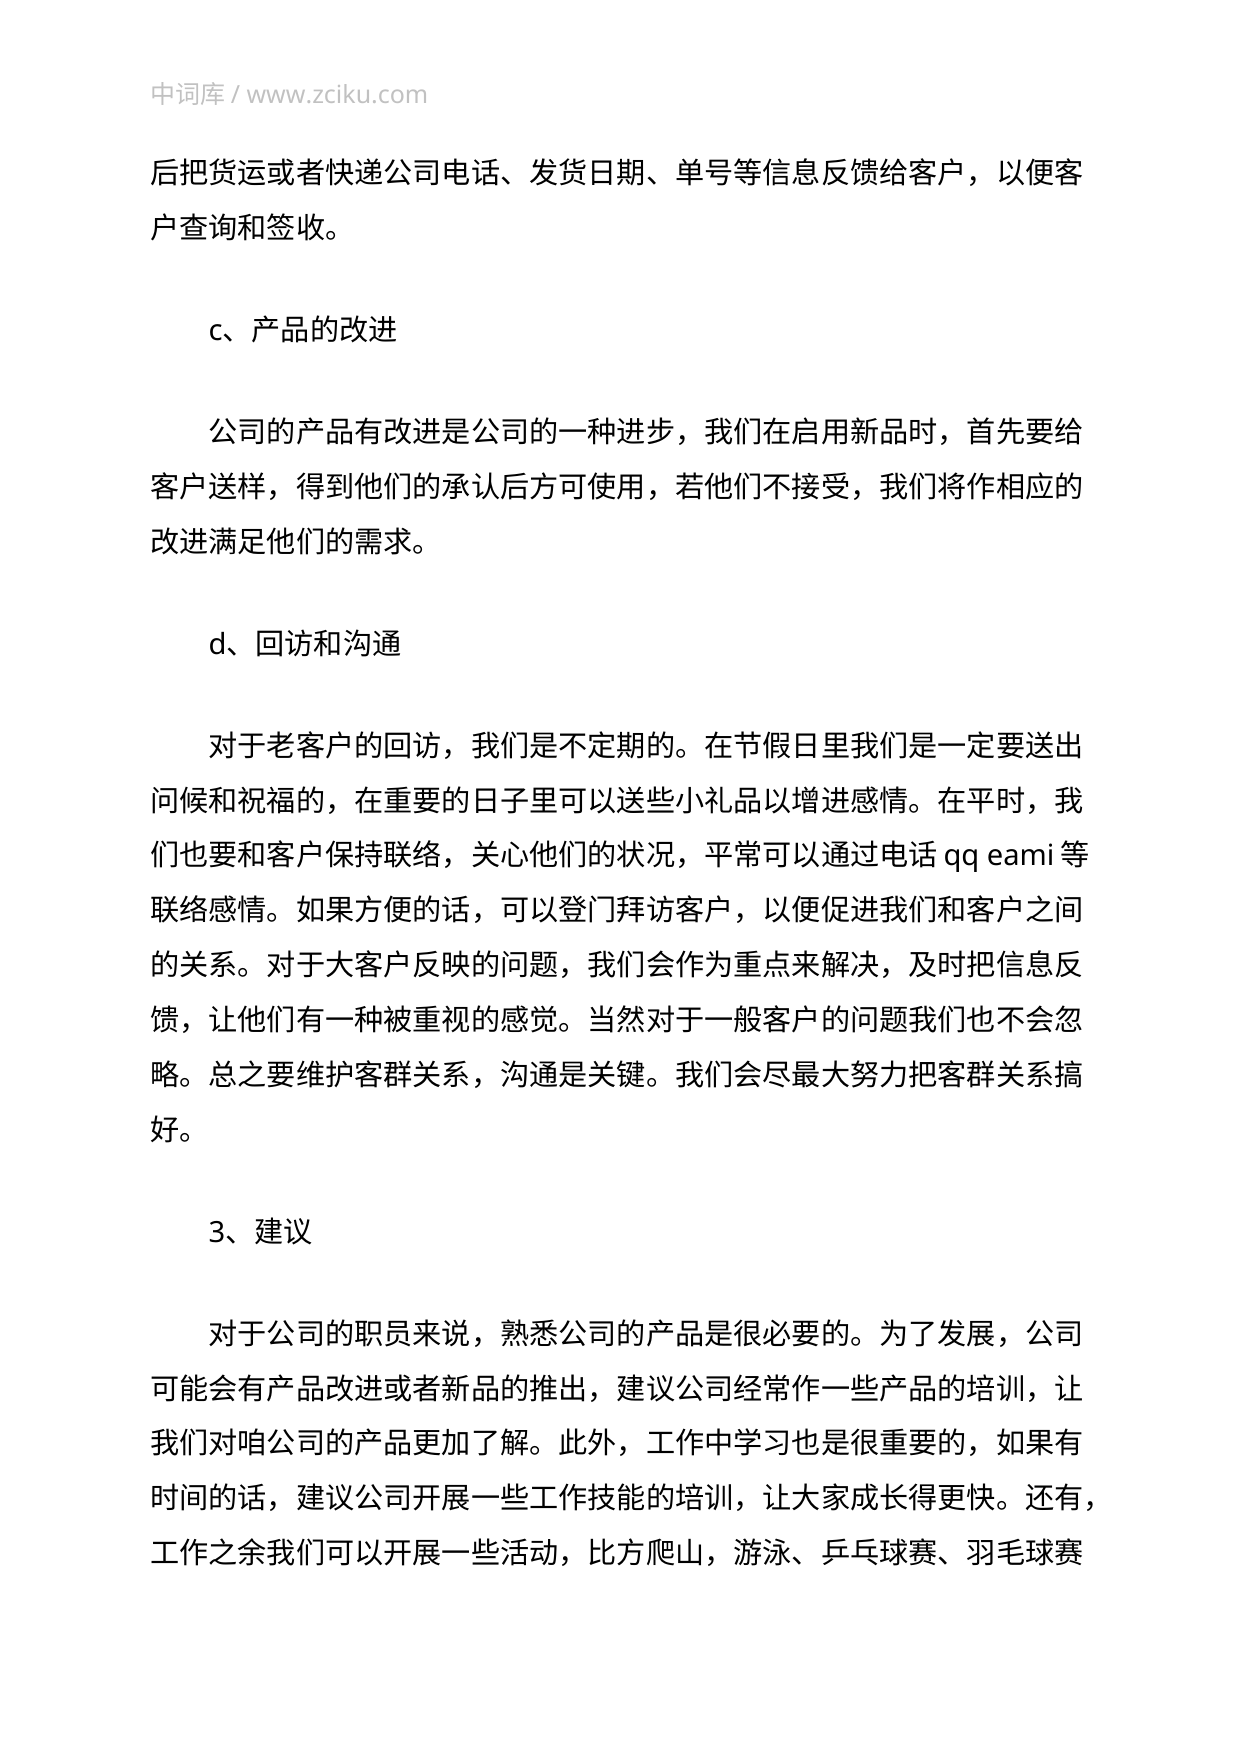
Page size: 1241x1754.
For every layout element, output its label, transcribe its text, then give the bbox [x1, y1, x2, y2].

text 对于老客户的回访，我们是不定期的。在节假日里我们是一定要送出问候和祝福的，在重要的日子里可以送些小礼品以增进感情。在平时，我们也要和客户保持联络，关心他们的状况，平常可以通过电话qq eami等联络感情。如果方便的话，可以登门拜访客户，以便促进我们和客户之间的关系。对于大客户反映的问题，我们会作为重点来解决，及时把信息反馈，让他们有一种被重视的感觉。当然对于一般客户的问题我们也不会忽略。总之要维护客群关系，沟通是关键。我们会尽最大努力把客群关系搞好。 [150, 722, 1090, 1149]
text d、回访和沟通 [150, 620, 1090, 663]
text 公司的产品有改进是公司的一种进步，我们在启用新品时，首先要给客户送样，得到他们的承认后方可使用，若他们不接受，我们将作相应的改进满足他们的需求。 [150, 409, 1090, 561]
text c、产品的改进 [150, 307, 1090, 349]
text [150, 150, 1090, 247]
text 3、建议 [150, 1208, 1090, 1251]
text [150, 1310, 1090, 1572]
